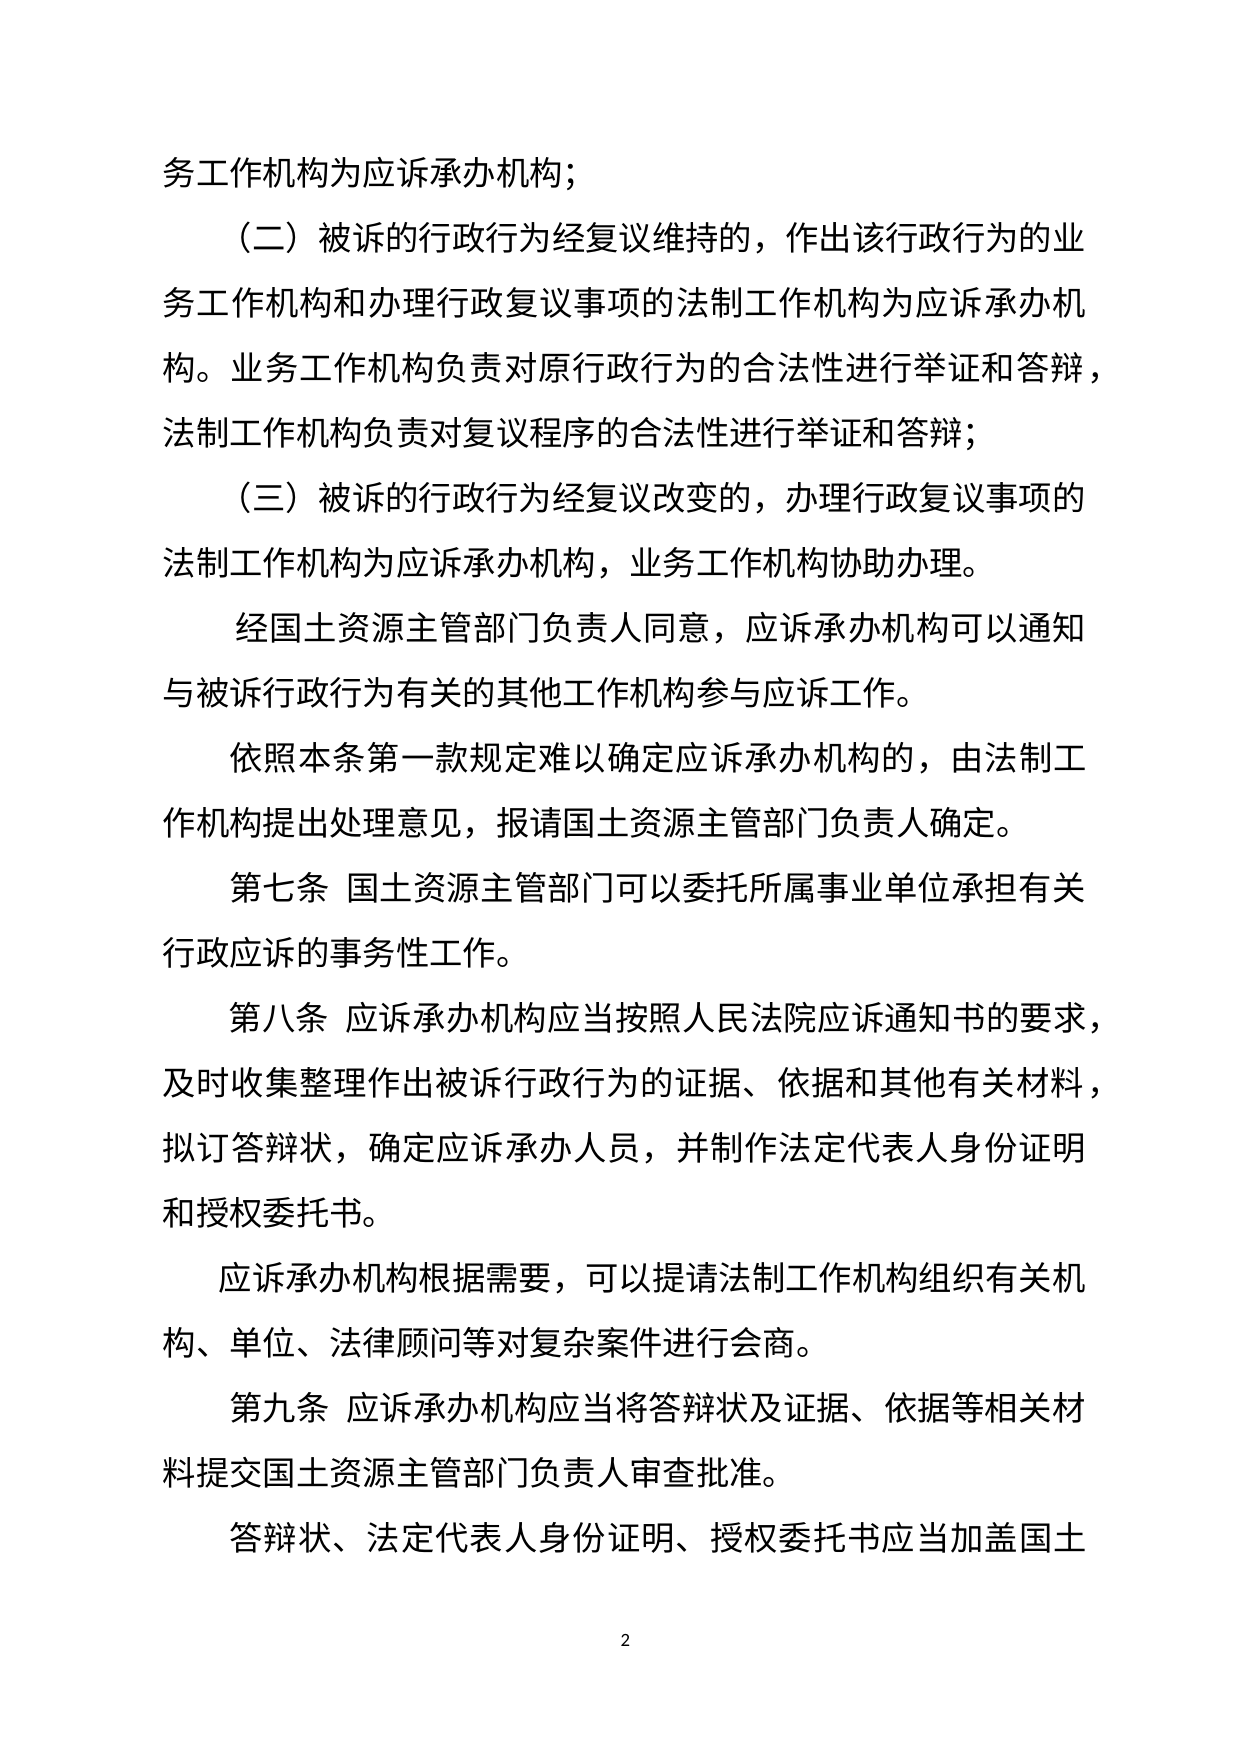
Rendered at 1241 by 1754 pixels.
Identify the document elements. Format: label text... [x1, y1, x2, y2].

text 第七条 国土资源主管部门可以委托所属事业单位承担有关行政应诉的事务性工作。 [162, 853, 1087, 983]
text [162, 138, 1087, 203]
text 第九条 应诉承办机构应当将答辩状及证据、依据等相关材料提交国土资源主管部门负责人审查批准。 [162, 1373, 1087, 1503]
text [162, 1503, 1087, 1568]
text （二）被诉的行政行为经复议维持的，作出该行政行为的业务工作机构和办理行政复议事项的法制工作机构为应诉承办机构。业务工作机构负责对原行政行为的合法性进行举证和答辩，法制工作机构负责对复议程序的合法性进行举证和答辩； [162, 203, 1087, 463]
text （三）被诉的行政行为经复议改变的，办理行政复议事项的法制工作机构为应诉承办机构，业务工作机构协助办理。 [162, 463, 1087, 593]
text 经国土资源主管部门负责人同意，应诉承办机构可以通知与被诉行政行为有关的其他工作机构参与应诉工作。 [162, 593, 1087, 723]
text 依照本条第一款规定难以确定应诉承办机构的，由法制工作机构提出处理意见，报请国土资源主管部门负责人确定。 [162, 723, 1087, 853]
text 第八条 应诉承办机构应当按照人民法院应诉通知书的要求，及时收集整理作出被诉行政行为的证据、依据和其他有关材料，拟订答辩状，确定应诉承办人员，并制作法定代表人身份证明和授权委托书。 [162, 983, 1087, 1243]
text 应诉承办机构根据需要，可以提请法制工作机构组织有关机构、单位、法律顾问等对复杂案件进行会商。 [162, 1243, 1087, 1373]
